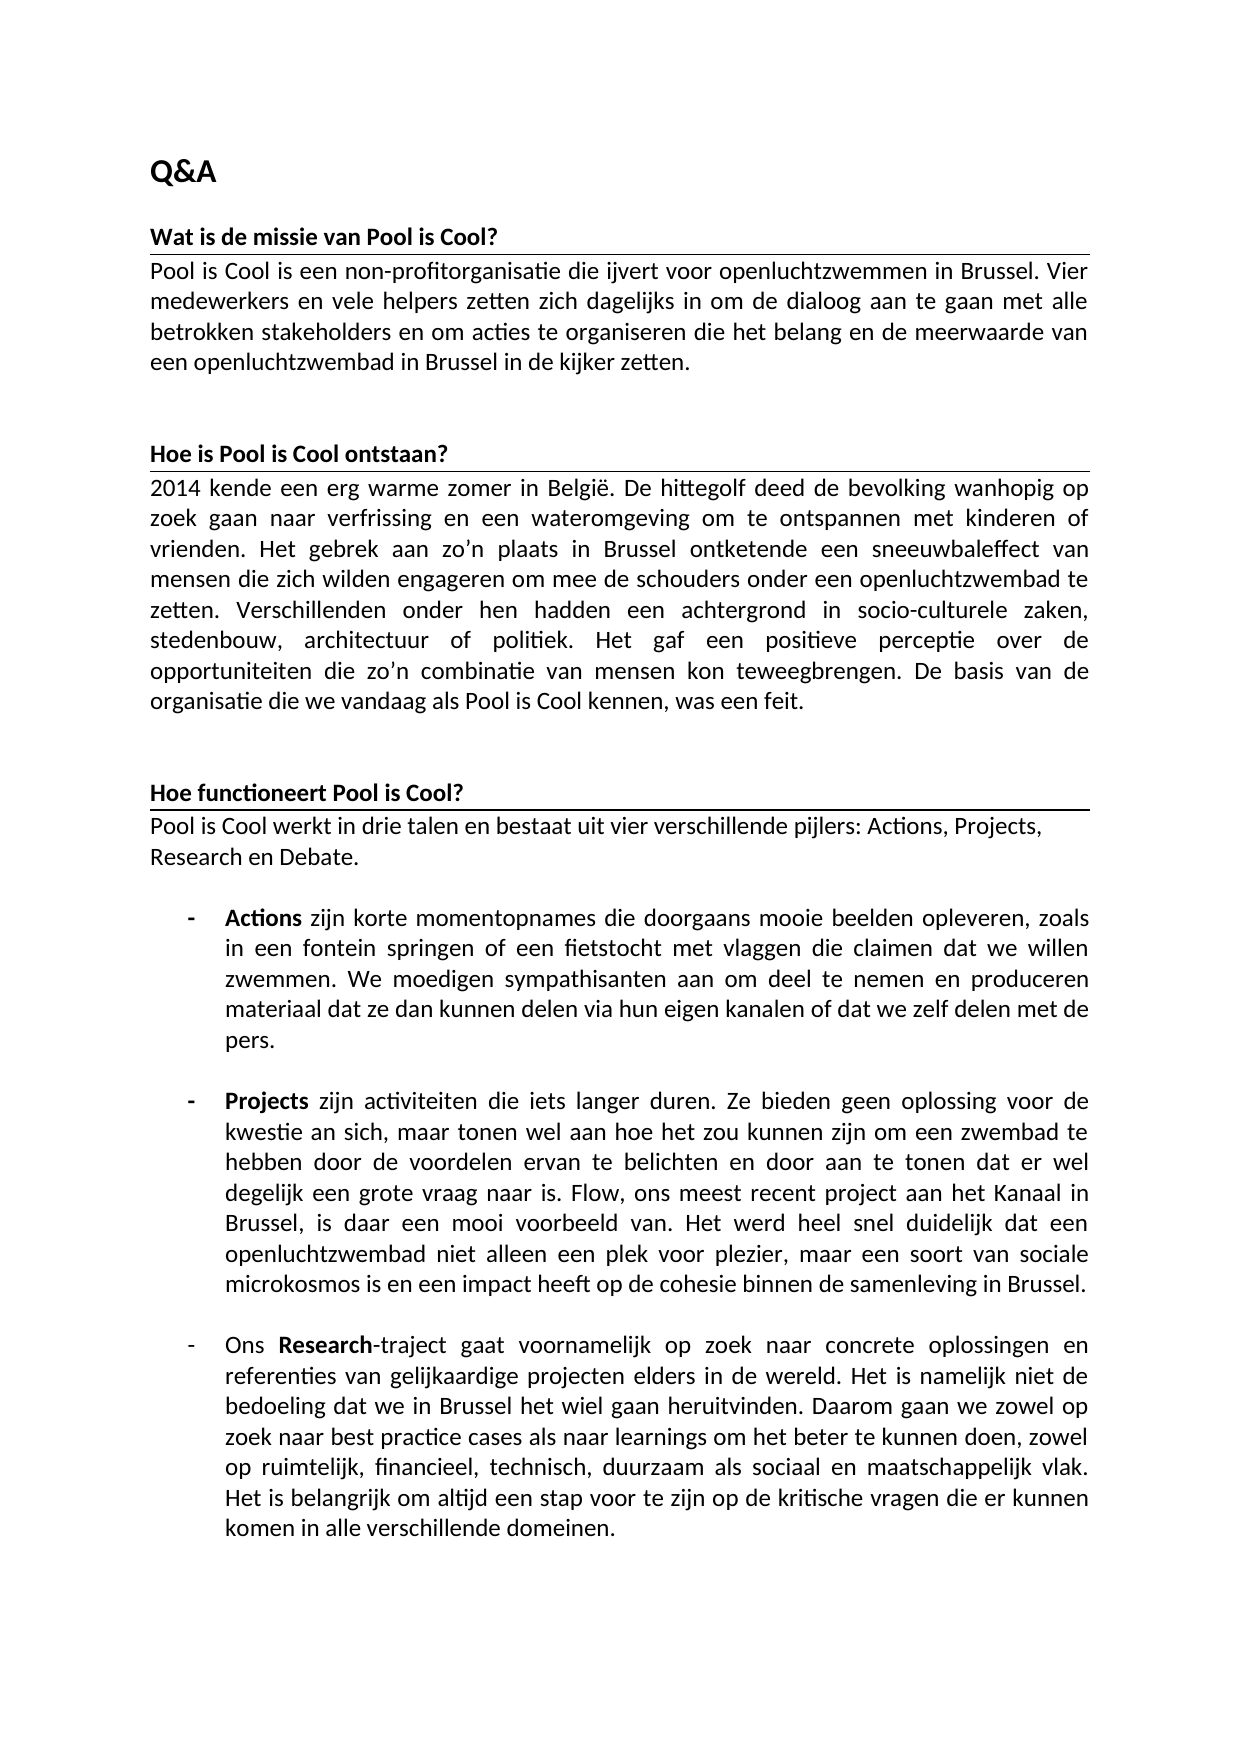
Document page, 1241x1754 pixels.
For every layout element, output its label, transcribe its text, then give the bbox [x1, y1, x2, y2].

text Wat is de missie van Pool is Cool? [150, 221, 1090, 254]
text 2014 kende een erg warme zomer in België. De hittegolf deed de bevolking wanhopig op zoek gaan naar verfrissing en een wateromgeving om te ontspannen met kinderen of vrienden. Het gebrek aan zo’n plaats in Brussel ontketende een sneeuwbaleffect van mensen die zich wilden engageren om mee de schouders onder een openluchtzwembad te zetten. Verschillenden onder hen hadden een achtergrond in socio-culturele zaken, stedenbouw, architectuur of politiek. Het gaf een positieve perceptie over de opportuniteiten die zo’n combinatie van mensen kon teweegbrengen. De basis van de organisatie die we vandaag als Pool is Cool kennen, was een feit. [150, 472, 1090, 716]
text Hoe is Pool is Cool ontstaan? [150, 438, 1090, 471]
text Hoe functioneert Pool is Cool? [150, 777, 1090, 809]
list Projects zijn activiteiten die iets langer duren. Ze bieden geen oplossing voor de kwestie an sich, maar tonen wel aan hoe het zou kunnen zijn om een zwembad te hebben door de voordelen ervan te belichten en door aan te tonen dat er wel degelijk een grote vraag naar is. Flow, ons meest recent project aan het Kanaal in Brussel, is daar een mooi voorbeeld van. Het werd heel snel duidelijk dat een openluchtzwembad niet alleen een plek voor plezier, maar een soort van sociale microkosmos is en een impact heeft op de cohesie binnen de samenleving in Brussel. [187, 1085, 1090, 1299]
text Pool is Cool is een non-profitorganisatie die ijvert voor openluchtzwemmen in Brussel. Vier medewerkers en vele helpers zetten zich dagelijks in om de dialoog aan te gaan met alle betrokken stakeholders en om acties te organiseren die het belang en de meerwaarde van een openluchtzwembad in Brussel in de kijker zetten. [150, 255, 1090, 377]
list Ons Research-traject gaat voornamelijk op zoek naar concrete oplossingen en referenties van gelijkaardige projecten elders in de wereld. Het is namelijk niet de bedoeling dat we in Brussel het wiel gaan heruitvinden. Daarom gaan we zowel op zoek naar best practice cases als naar learnings om het beter te kunnen doen, zowel op ruimtelijk, financieel, technisch, duurzaam als sociaal en maatschappelijk vlak. Het is belangrijk om altijd een stap voor te zijn op de kritische vragen die er kunnen komen in alle verschillende domeinen. [187, 1329, 1090, 1543]
list Actions zijn korte momentopnames die doorgaans mooie beelden opleveren, zoals in een fontein springen of een fietstocht met vlaggen die claimen dat we willen zwemmen. We moedigen sympathisanten aan om deel te nemen en produceren materiaal dat ze dan kunnen delen via hun eigen kanalen of dat we zelf delen met de pers. [187, 902, 1090, 1055]
text Pool is Cool werkt in drie talen en bestaat uit vier verschillende pijlers: Actions, Projects, Research en Debate. [150, 811, 1090, 872]
text Q&A [150, 150, 1090, 191]
